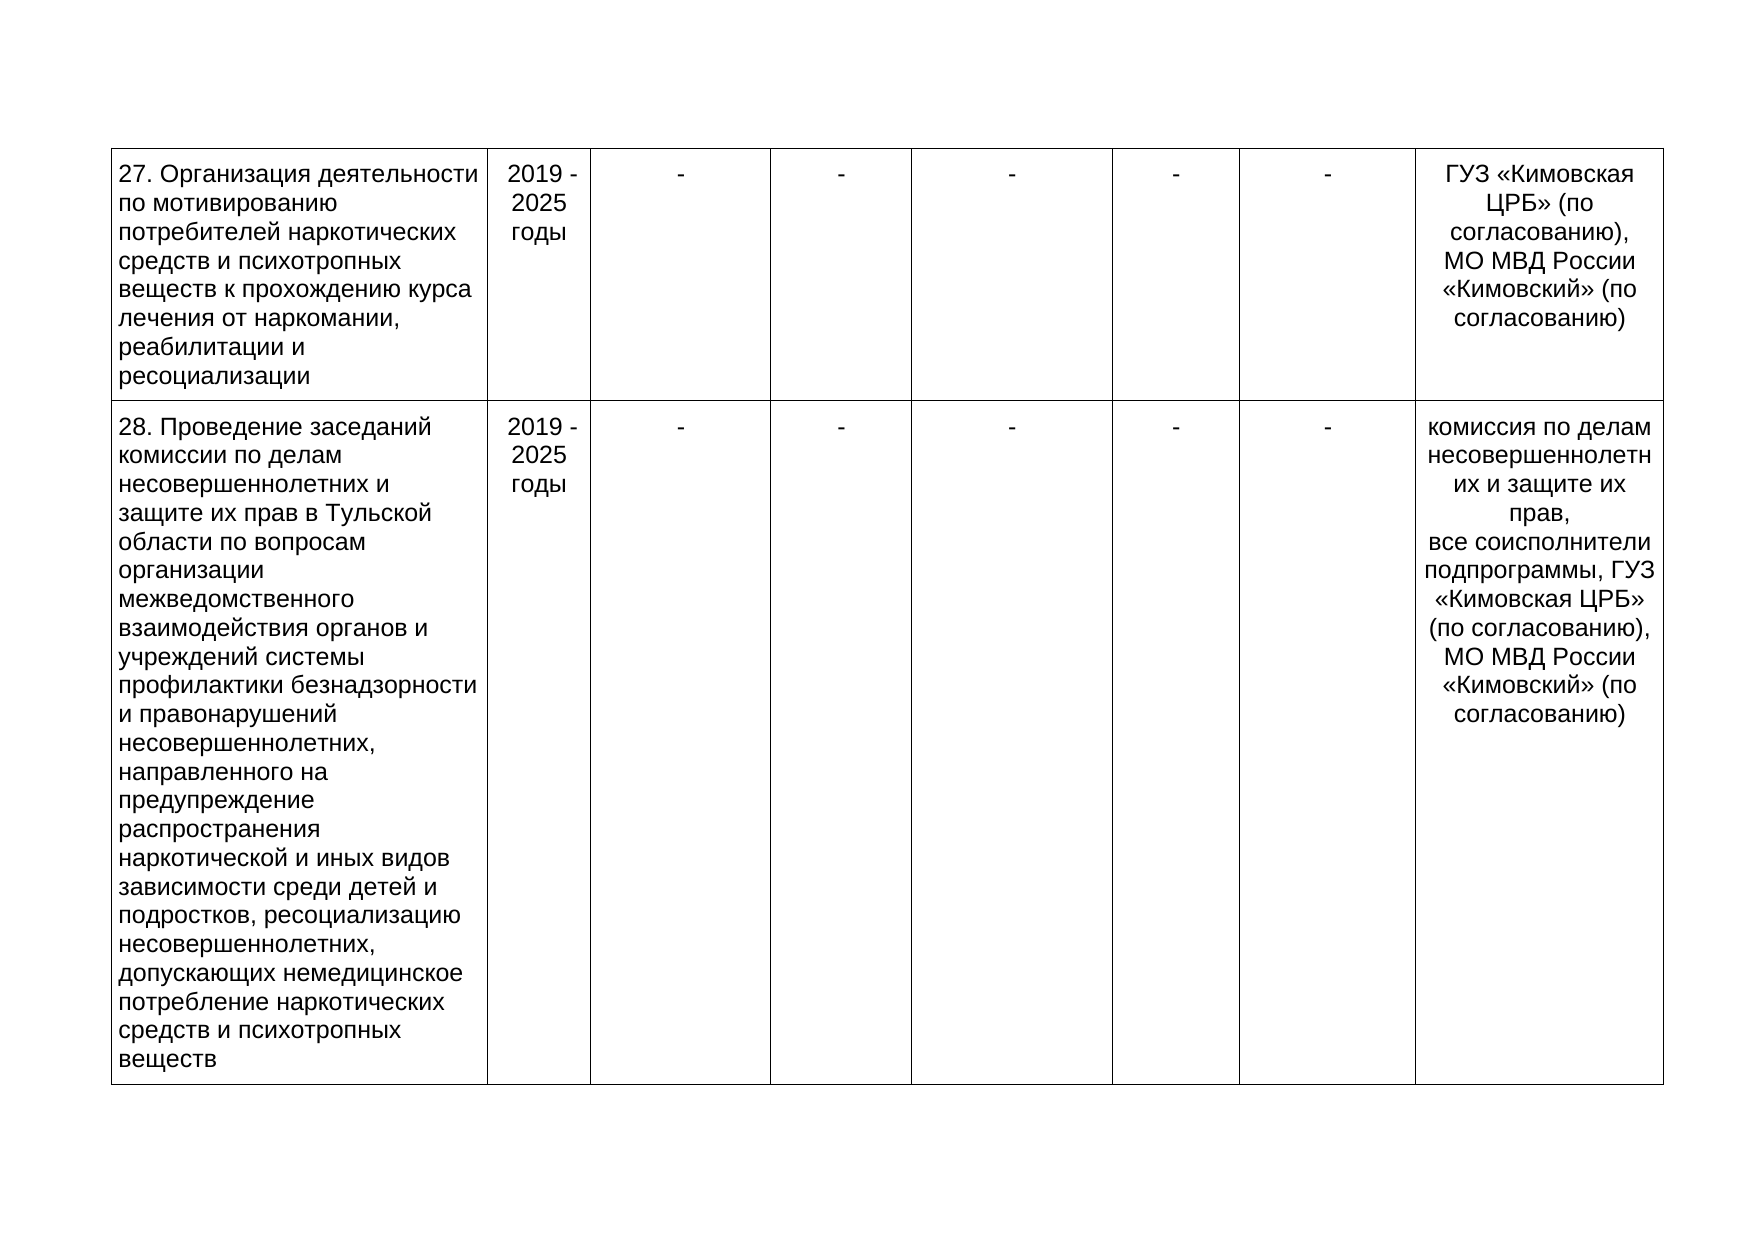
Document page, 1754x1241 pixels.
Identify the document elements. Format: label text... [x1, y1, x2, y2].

table_cell 27. Организация деятельности по мотивированию потребителей наркотических средств и психотропных веществ к прохождению курса лечения от наркомании, реабилитации и ресоциализации [112, 149, 487, 400]
table_cell - [1113, 401, 1239, 1083]
table_cell - [1113, 149, 1239, 400]
table_cell - [912, 149, 1112, 400]
table_cell 2019 - 2025 годы [488, 149, 590, 400]
table_cell - [591, 401, 770, 1083]
table_cell - [771, 401, 911, 1083]
table_cell - [591, 149, 770, 400]
table_cell ГУЗ «Кимовская ЦРБ» (по согласованию), МО МВД России «Кимовский» (по согласованию) [1416, 149, 1663, 400]
table_cell 2019 - 2025 годы [488, 401, 590, 1083]
table_cell - [912, 401, 1112, 1083]
table_cell комиссия по делам несовершеннолетних и защите их прав, все соисполнители подпрограммы, ГУЗ «Кимовская ЦРБ» (по согласованию), МО МВД России «Кимовский» (по согласованию) [1416, 401, 1663, 1083]
table_cell - [1240, 401, 1415, 1083]
table_cell - [1240, 149, 1415, 400]
table_cell 28. Проведение заседаний комиссии по делам несовершеннолетних и защите их прав в Тульской области по вопросам организации межведомственного взаимодействия органов и учреждений системы профилактики безнадзорности и правонарушений несовершеннолетних, направленного на предупреждение распространения наркотической и иных видов зависимости среди детей и подростков, ресоциализацию несовершеннолетних, допускающих немедицинское потребление наркотических средств и психотропных веществ [112, 401, 487, 1083]
table_cell - [771, 149, 911, 400]
